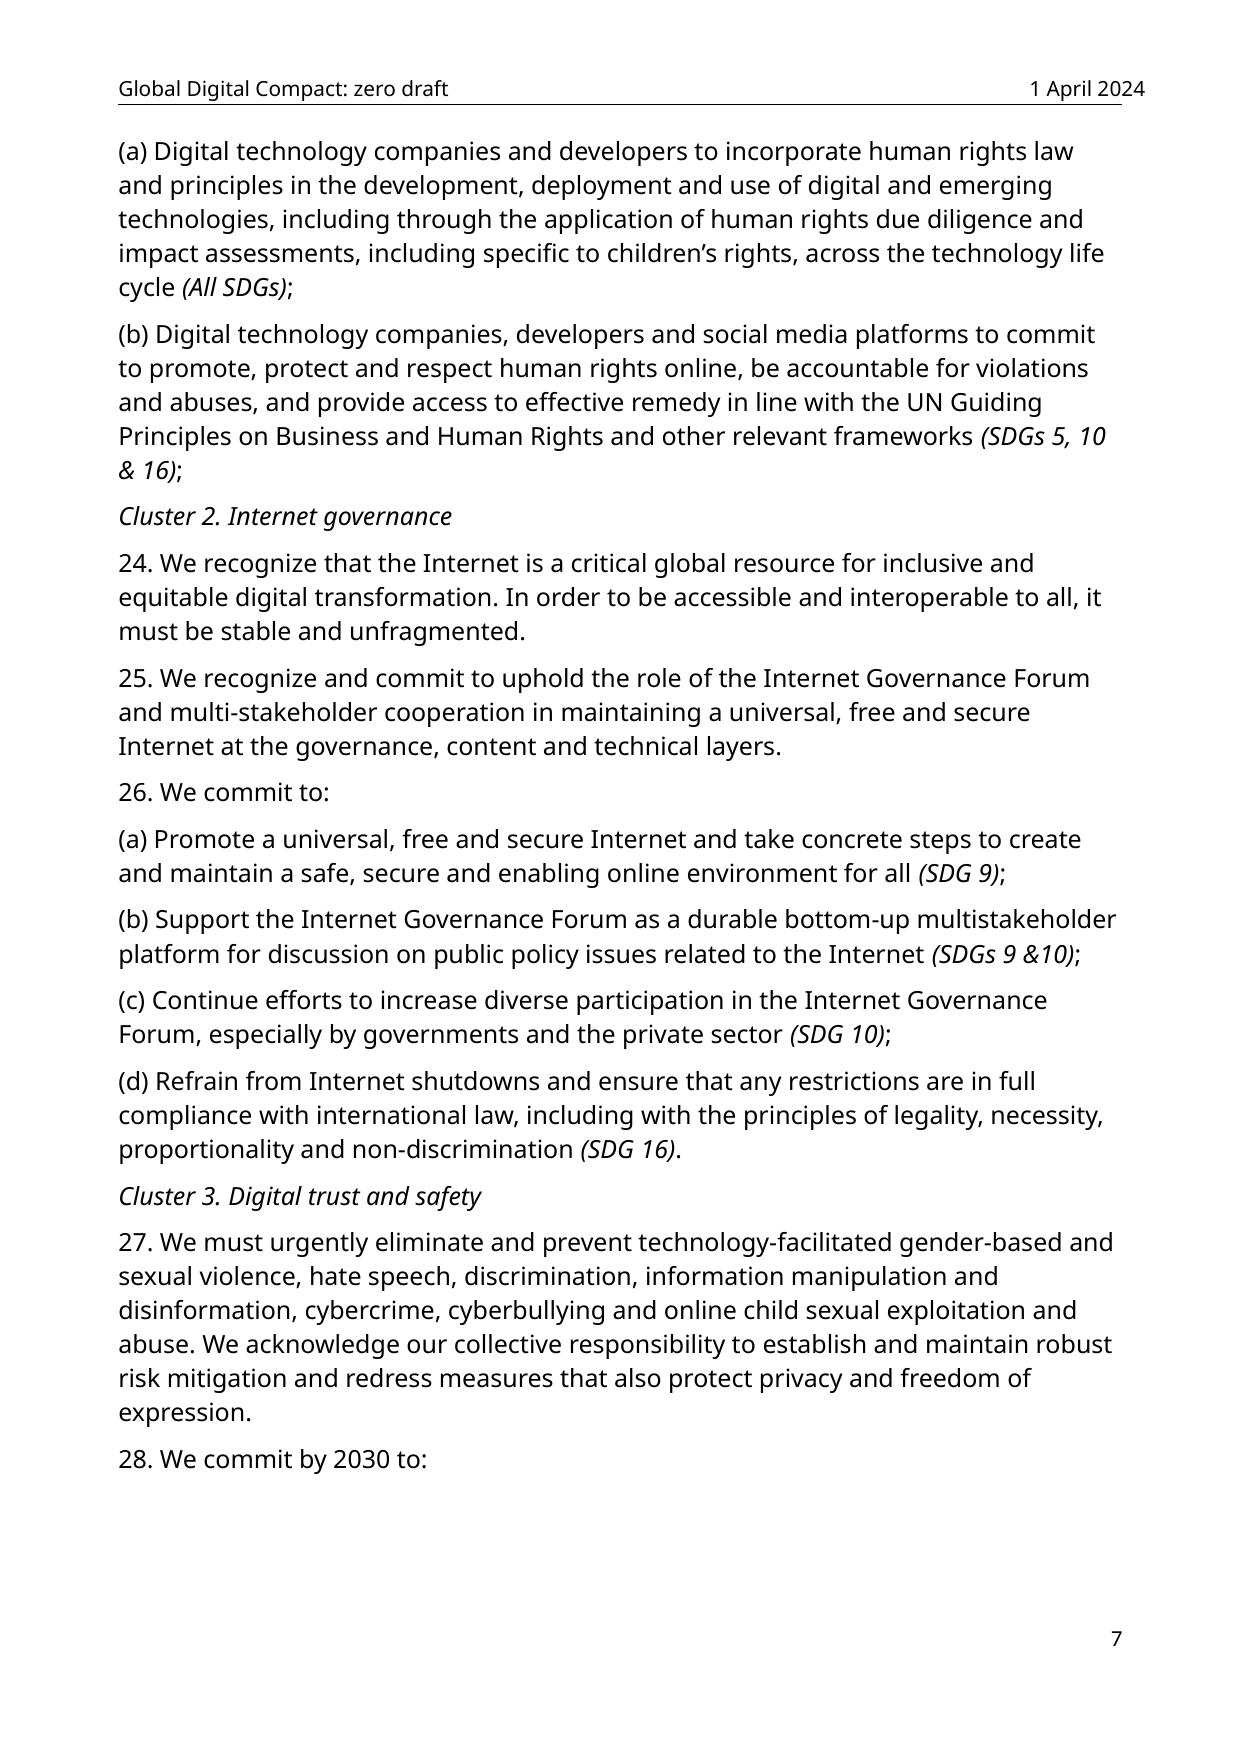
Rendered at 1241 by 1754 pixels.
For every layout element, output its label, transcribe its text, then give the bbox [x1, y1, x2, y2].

text (a) Digital technology companies and developers to incorporate human rights law and principles in the development, deployment and use of digital and emerging technologies, including through the application of human rights due diligence and impact assessments, including specific to children’s rights, across the technology life cycle (All SDGs); [118, 133, 1122, 304]
text (a) Promote a universal, free and secure Internet and take concrete steps to create and maintain a safe, secure and enabling online environment for all (SDG 9); [118, 822, 1122, 890]
text (d) Refrain from Internet shutdowns and ensure that any restrictions are in full compliance with international law, including with the principles of legality, necessity, proportionality and non-discrimination (SDG 16). [118, 1063, 1122, 1166]
text 28. We commit by 2030 to: [118, 1442, 1122, 1476]
text 24. We recognize that the Internet is a critical global resource for inclusive and equitable digital transformation. In order to be accessible and interoperable to all, it must be stable and unfragmented. [118, 546, 1122, 648]
text (b) Digital technology companies, developers and social media platforms to commit to promote, protect and respect human rights online, be accountable for violations and abuses, and provide access to effective remedy in line with the UN Guiding Principles on Business and Human Rights and other relevant frameworks (SDGs 5, 10 & 16); [118, 316, 1122, 487]
text (b) Support the Internet Governance Forum as a durable bottom-up multistakeholder platform for discussion on public policy issues related to the Internet (SDGs 9 &10); [118, 902, 1122, 970]
text Cluster 2. Internet governance [118, 499, 1122, 533]
text (c) Continue efforts to increase diverse participation in the Internet Governance Forum, especially by governments and the private sector (SDG 10); [118, 983, 1122, 1051]
text 25. We recognize and commit to uphold the role of the Internet Governance Forum and multi-stakeholder cooperation in maintaining a universal, free and secure Internet at the governance, content and technical layers. [118, 660, 1122, 762]
text 26. We commit to: [118, 775, 1122, 809]
text Cluster 3. Digital trust and safety [118, 1178, 1122, 1212]
text 27. We must urgently eliminate and prevent technology-facilitated gender-based and sexual violence, hate speech, discrimination, information manipulation and disinformation, cybercrime, cyberbullying and online child sexual exploitation and abuse. We acknowledge our collective responsibility to establish and maintain robust risk mitigation and redress measures that also protect privacy and freedom of expression. [118, 1225, 1122, 1429]
